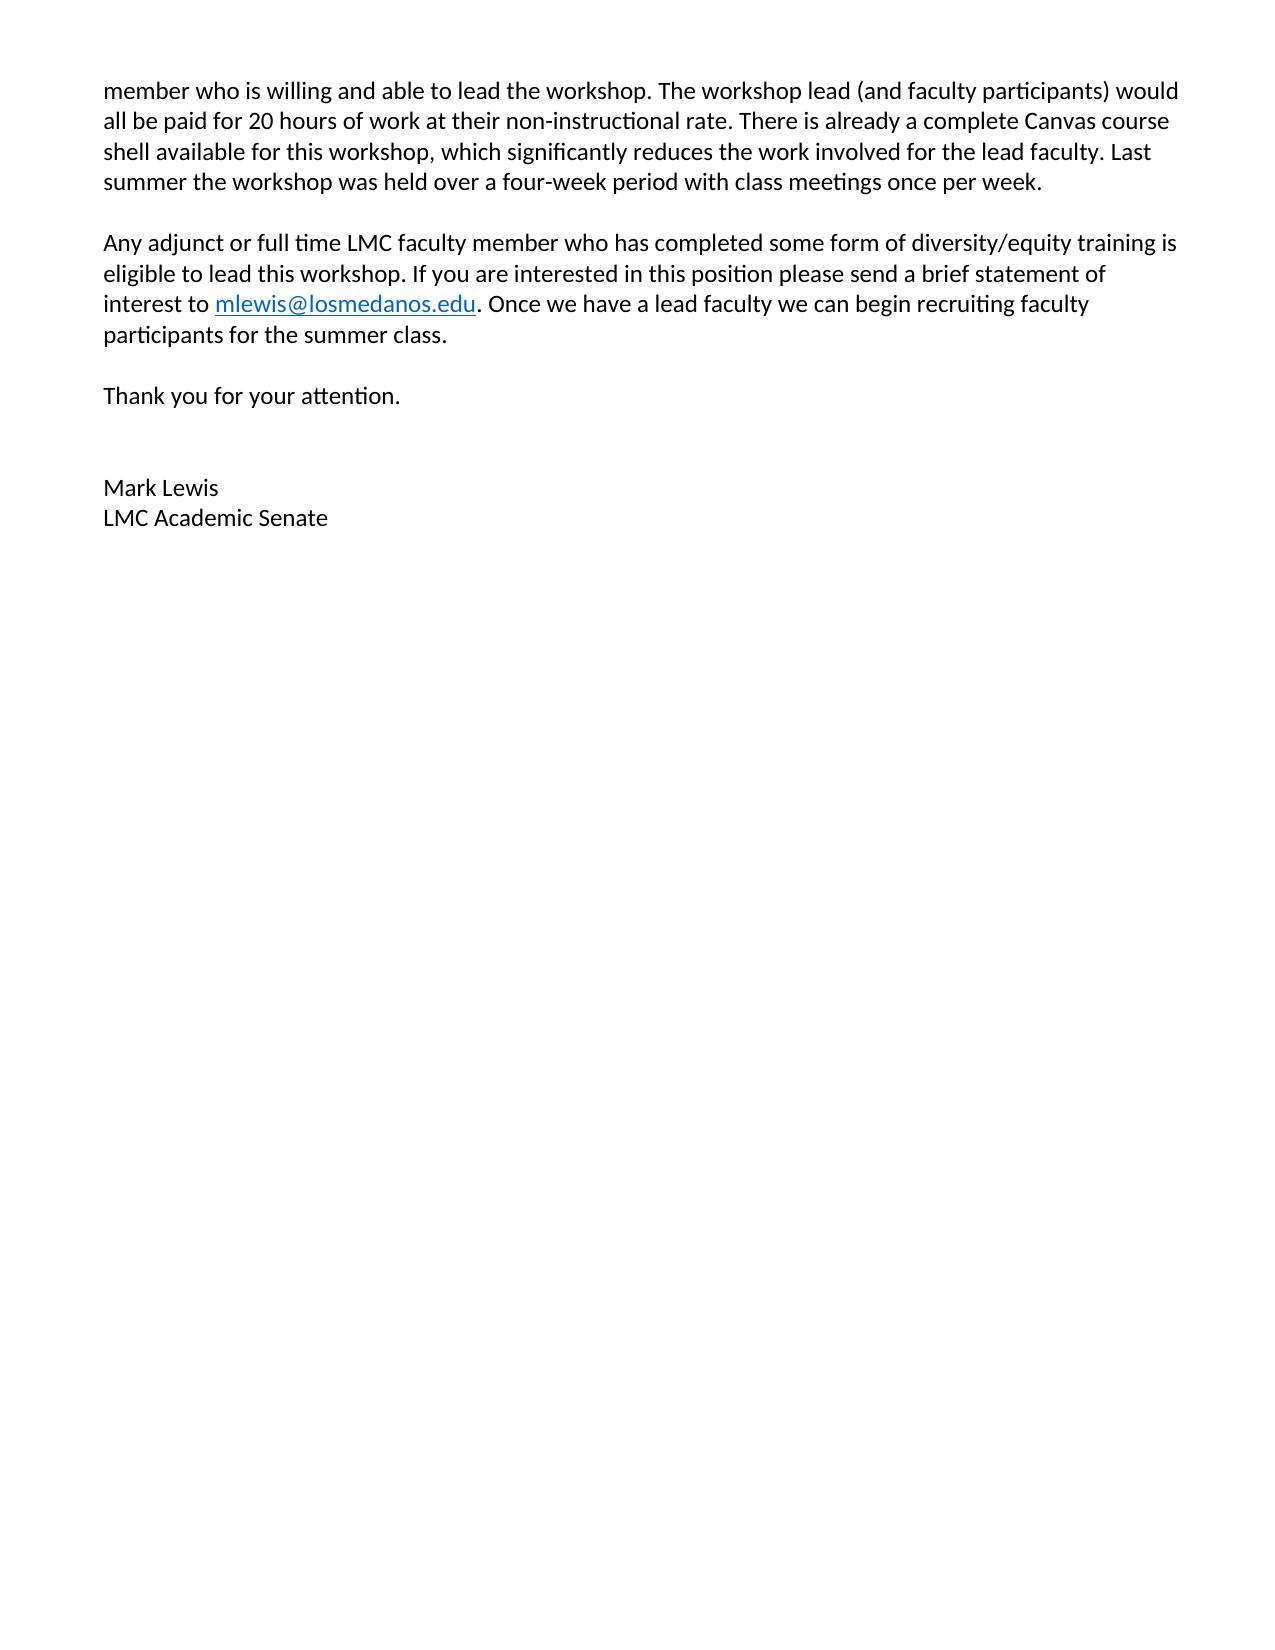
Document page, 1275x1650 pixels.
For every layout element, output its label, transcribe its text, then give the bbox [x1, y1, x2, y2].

text Thank you for your attention. [103, 380, 1191, 411]
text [103, 75, 1191, 197]
text Mark Lewis [103, 472, 1191, 502]
text LMC Academic Senate [103, 502, 1191, 533]
text Any adjunct or full time LMC faculty member who has completed some form of diversity/equity training is eligible to lead this workshop. If you are interested in this position please send a brief statement of interest to mlewis@losmedanos.edu. Once we have a lead faculty we can begin recruiting faculty participants for the summer class. [103, 228, 1191, 350]
